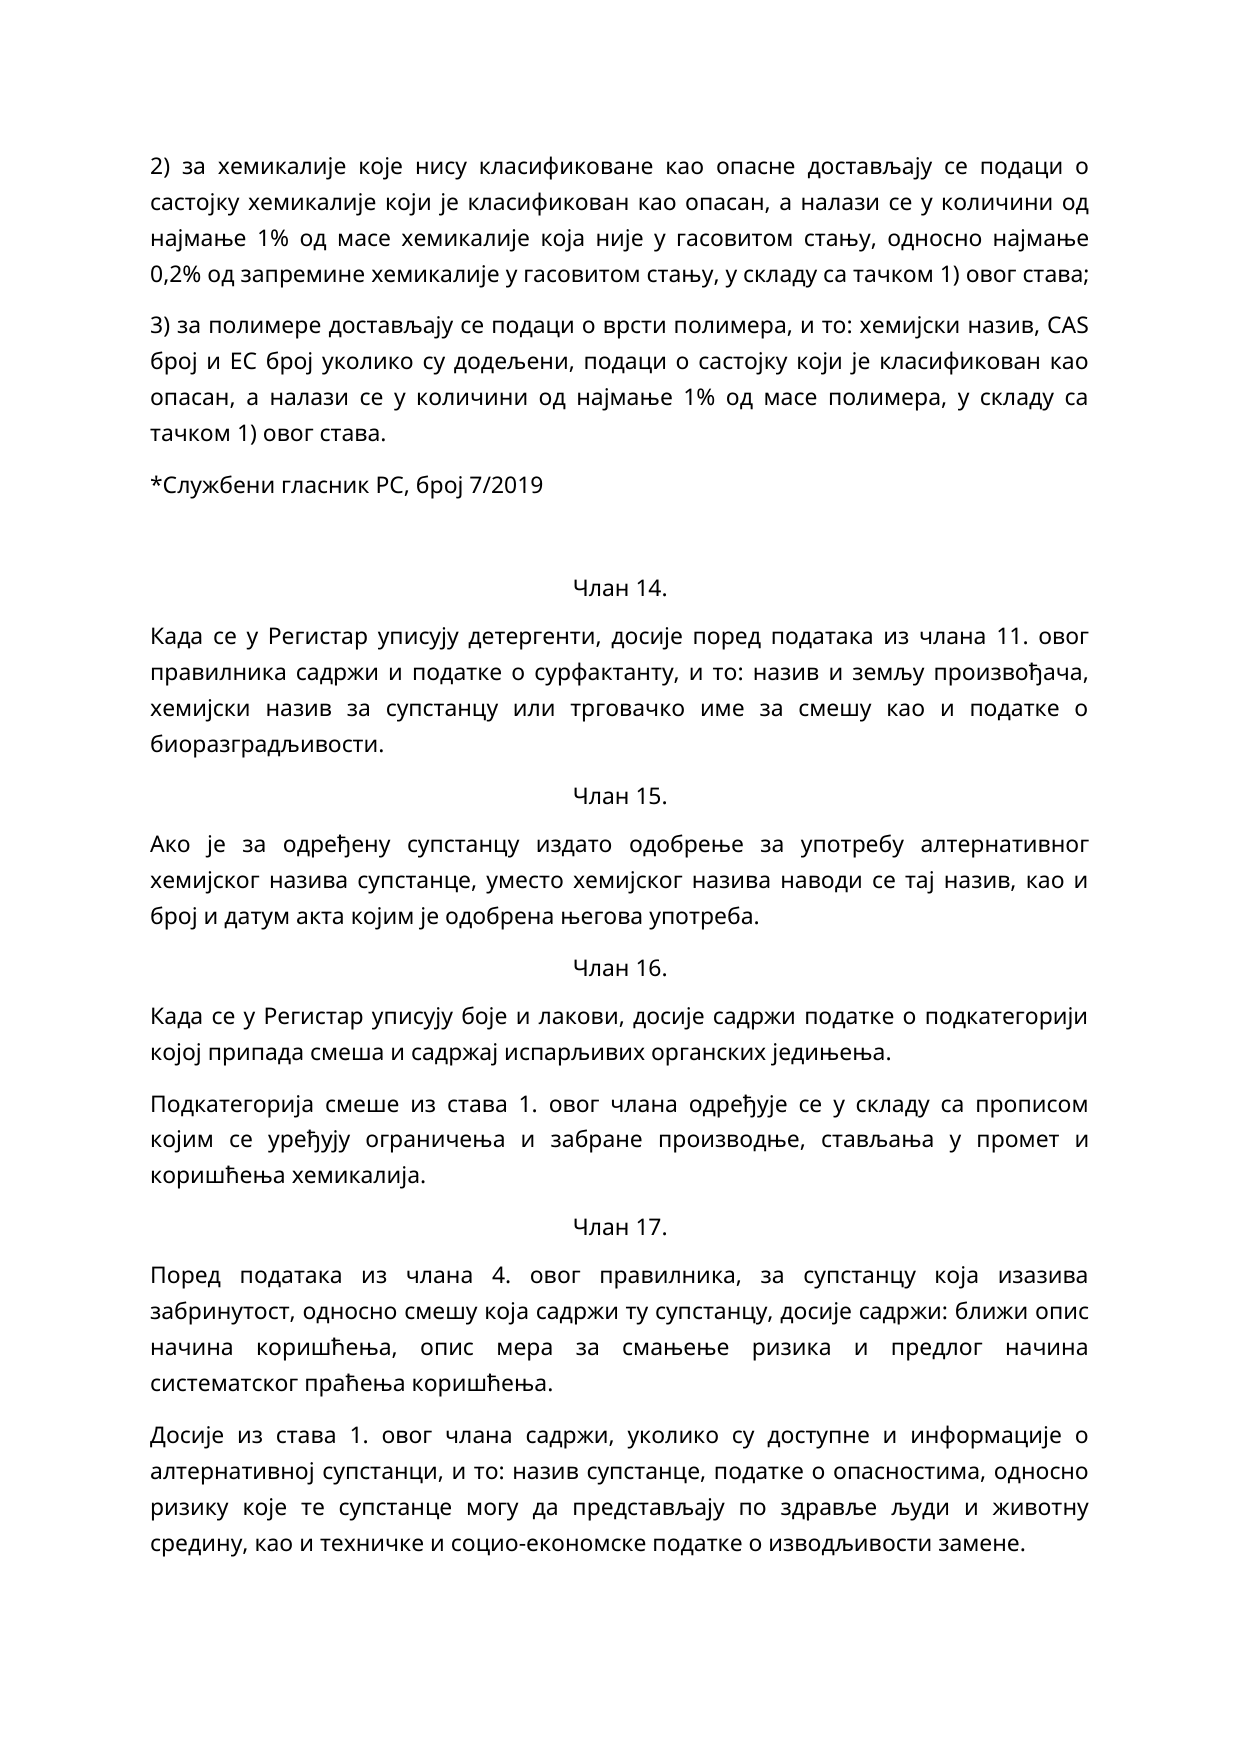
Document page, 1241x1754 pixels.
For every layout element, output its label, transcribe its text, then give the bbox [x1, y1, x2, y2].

text Члан 15. [150, 780, 1090, 811]
text 2) за хемикалије које нису класификоване као опасне достављају се подаци о састојку хемикалије који је класификован као опасан, а налази се у количини од најмање 1% од масе хемикалије која није у гасовитом стању, односно најмање 0,2% од запремине хемикалије у гасовитом стању, у складу са тачком 1) овог става; [150, 150, 1090, 289]
text Ако је за одређену супстанцу издато одобрење за употребу алтернативног хемијског назива супстанце, уместо хемијског назива наводи се тај назив, као и број и датум акта којим је одобрена његова употреба. [150, 828, 1090, 931]
text Поред података из члана 4. овог правилника, за супстанцу која изазива забринутост, односно смешу која садржи ту супстанцу, досије садржи: ближи опис начина коришћења, опис мера за смањење ризика и предлог начина систематског праћења коришћења. [150, 1259, 1090, 1398]
text Члан 14. [150, 572, 1090, 603]
text 3) за полимере достављају се подаци о врсти полимера, и то: хемијски назив, CAS број и EC број уколико су додељени, подаци о састојку који је класификован као опасан, а налази се у количини од најмање 1% од масе полимера, у складу са тачком 1) овог става. [150, 309, 1090, 448]
text Досије из става 1. овог члана садржи, уколико су доступне и информације о алтернативној супстанци, и то: назив супстанце, податке о опасностима, односно ризику које те супстанце могу да представљају по здравље људи и животну средину, као и техничке и социо-економске податке о изводљивости замене. [150, 1419, 1090, 1558]
text Подкатегорија смеше из става 1. овог члана одређује се у складу са прописом којим се уређују ограничења и забране производње, стављања у промет и коришћења хемикалија. [150, 1087, 1090, 1191]
text *Службени гласник РС, број 7/2019 [150, 469, 1090, 500]
text Када се у Регистар уписују детергенти, досије поред података из члана 11. овог правилника садржи и податке о сурфактанту, и то: назив и земљу произвођача, хемијски назив за супстанцу или трговачко име за смешу као и податке о биоразградљивости. [150, 620, 1090, 759]
text Члан 16. [150, 952, 1090, 983]
text Члан 17. [150, 1211, 1090, 1242]
text Када се у Регистар уписују боје и лакови, досије садржи податке о подкатегорији којој припада смеша и садржај испарљивих органских једињења. [150, 1000, 1090, 1067]
